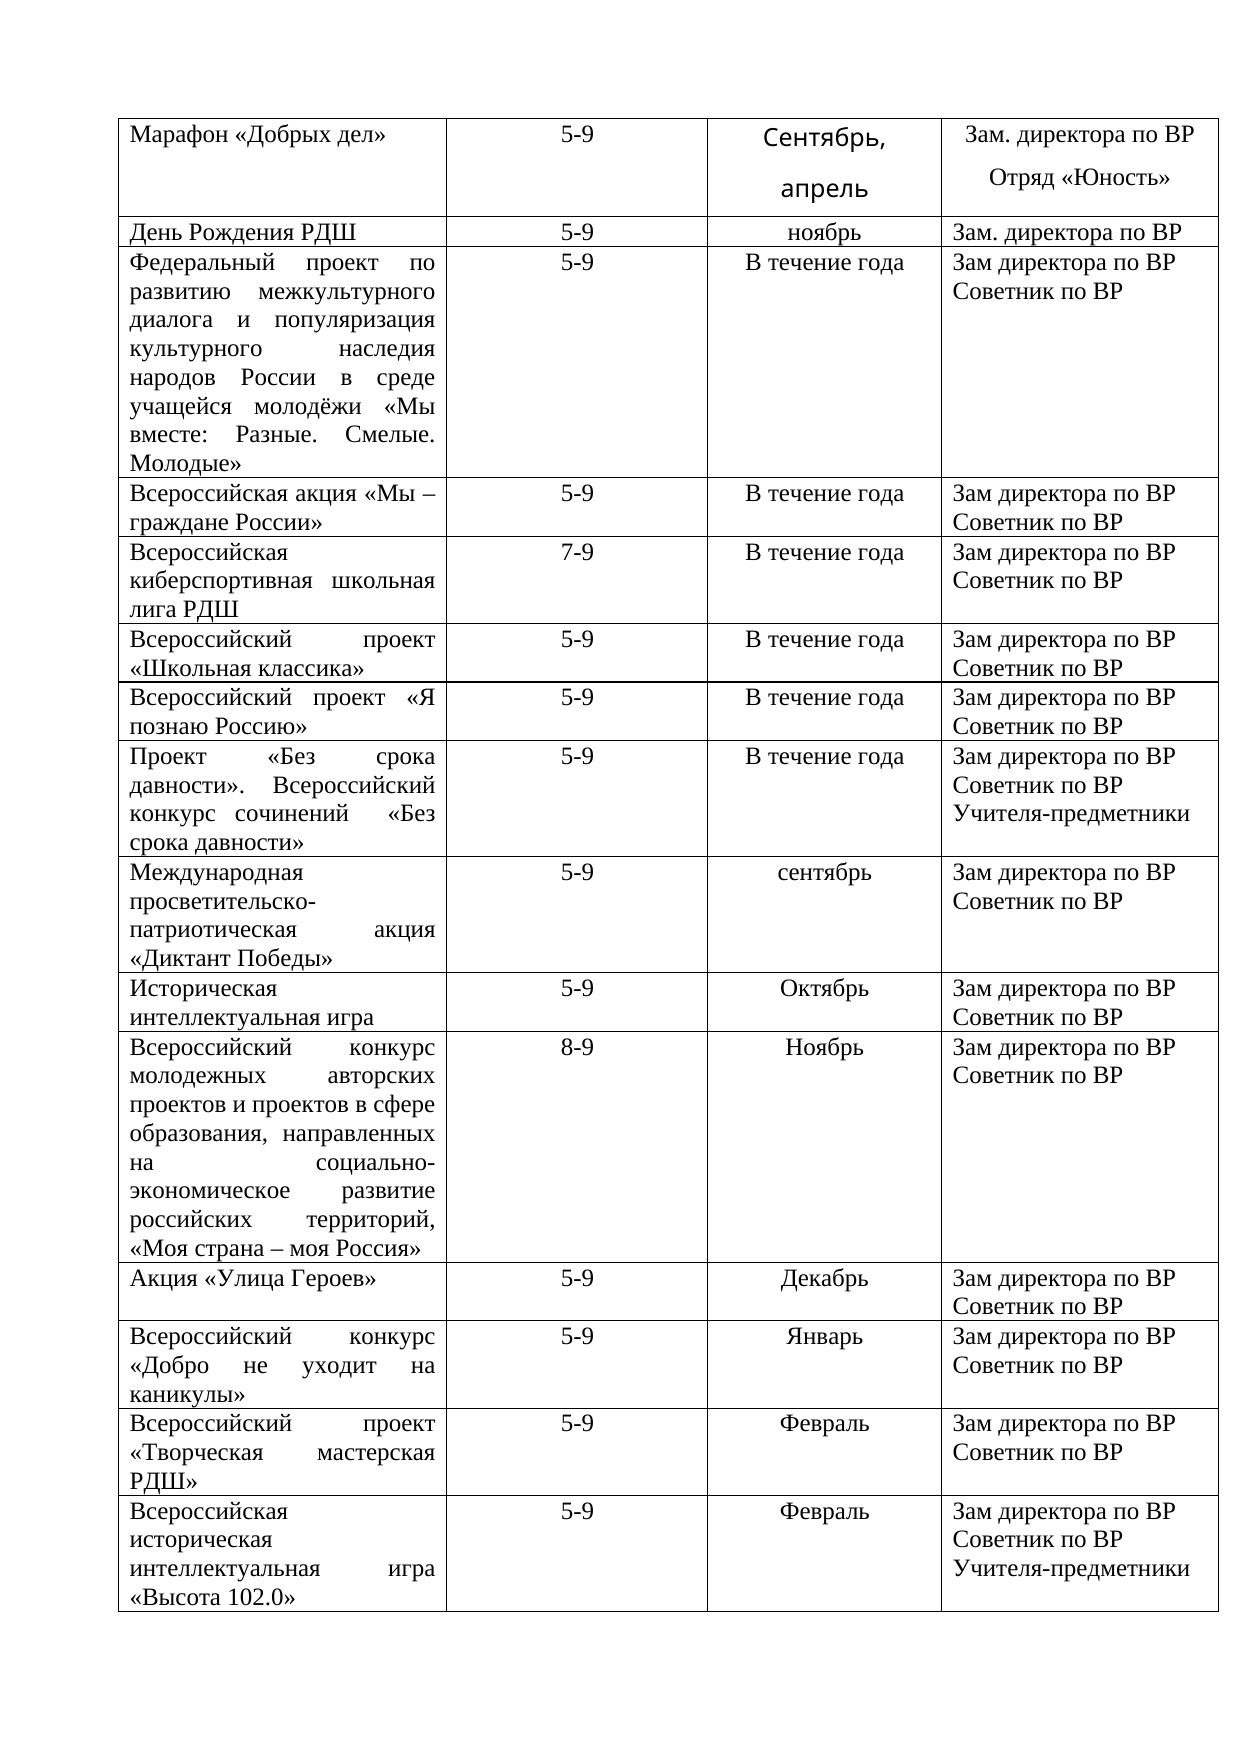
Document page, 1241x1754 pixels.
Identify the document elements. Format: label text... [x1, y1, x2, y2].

table_cell 7-9 [447, 537, 707, 623]
table_cell Всероссийская акция «Мы – граждане России» [119, 478, 446, 536]
table_cell 5-9 [447, 1321, 707, 1407]
table_cell Зам директора по ВР Советник по ВР Учителя-предметники [942, 1496, 1218, 1611]
table_cell День Рождения РДШ [119, 217, 446, 246]
table_cell Октябрь [708, 973, 941, 1031]
table_cell В течение года [708, 537, 941, 623]
table_cell Марафон «Добрых дел» [119, 119, 446, 216]
table_cell сентябрь [708, 857, 941, 972]
table_cell Федеральный проект по развитию межкультурного диалога и популяризация культурного наследия народов России в среде учащейся молодёжи «Мы вместе: Разные. Смелые. Молодые» [119, 247, 446, 477]
table_cell Зам. директора по ВР Отряд «Юность» [942, 119, 1218, 216]
table_cell Проект «Без срока давности». Всероссийский конкурс сочинений «Без срока давности» [119, 741, 446, 856]
table_cell Всероссийский проект «Я познаю Россию» [119, 683, 446, 740]
table_cell 5-9 [447, 119, 707, 216]
table_cell 8-9 [447, 1032, 707, 1262]
table_cell 5-9 [447, 857, 707, 972]
table_cell Зам директора по ВР Советник по ВР [942, 683, 1218, 740]
table_cell Историческая интеллектуальная игра [119, 973, 446, 1031]
table_cell 5-9 [447, 1496, 707, 1611]
table_cell Зам директора по ВР Советник по ВР [942, 537, 1218, 623]
table_cell Зам директора по ВР Советник по ВР [942, 1321, 1218, 1407]
table_cell 5-9 [447, 973, 707, 1031]
table_cell Ноябрь [708, 1032, 941, 1262]
table_cell Всероссийская историческая интеллектуальная игра «Высота 102.0» [119, 1496, 446, 1611]
table_cell 5-9 [447, 1263, 707, 1320]
table_cell Зам директора по ВР Советник по ВР [942, 247, 1218, 477]
table_cell Всероссийская киберспортивная школьная лига РДШ [119, 537, 446, 623]
table_cell Всероссийский конкурс «Добро не уходит на каникулы» [119, 1321, 446, 1407]
table_cell В течение года [708, 247, 941, 477]
table_cell 5-9 [447, 683, 707, 740]
table_cell Всероссийский проект «Школьная классика» [119, 624, 446, 681]
table_cell Зам директора по ВР Советник по ВР [942, 857, 1218, 972]
table_cell Всероссийский конкурс молодежных авторских проектов и проектов в сфере образования, направленных на социально-экономическое развитие российских территорий, «Моя страна – моя Россия» [119, 1032, 446, 1262]
table_cell В течение года [708, 741, 941, 856]
table_cell 5-9 [447, 1409, 707, 1495]
table_cell Февраль [708, 1409, 941, 1495]
table_cell 5-9 [447, 217, 707, 246]
table_cell 5-9 [447, 741, 707, 856]
table_cell Январь [708, 1321, 941, 1407]
table_cell Зам директора по ВР Советник по ВР [942, 973, 1218, 1031]
table_cell Всероссийский проект «Творческая мастерская РДШ» [119, 1409, 446, 1495]
table_cell Декабрь [708, 1263, 941, 1320]
table_cell Февраль [708, 1496, 941, 1611]
table_cell 5-9 [447, 624, 707, 681]
table_cell Зам директора по ВР Советник по ВР [942, 1409, 1218, 1495]
table_cell 5-9 [447, 478, 707, 536]
table_cell ноябрь [708, 217, 941, 246]
table_cell Зам директора по ВР Советник по ВР [942, 1032, 1218, 1262]
table_cell В течение года [708, 683, 941, 740]
table_cell Зам. директора по ВР [942, 217, 1218, 246]
table_cell Зам директора по ВР Советник по ВР [942, 1263, 1218, 1320]
table_cell 5-9 [447, 247, 707, 477]
table_cell Акция «Улица Героев» [119, 1263, 446, 1320]
table_cell Международная просветительско-патриотическая акция «Диктант Победы» [119, 857, 446, 972]
table_cell Зам директора по ВР Советник по ВР [942, 624, 1218, 681]
table_cell Зам директора по ВР Советник по ВР Учителя-предметники [942, 741, 1218, 856]
table_cell В течение года [708, 624, 941, 681]
table_cell Сентябрь, апрель [708, 119, 941, 216]
table_cell Зам директора по ВР Советник по ВР [942, 478, 1218, 536]
table_cell В течение года [708, 478, 941, 536]
